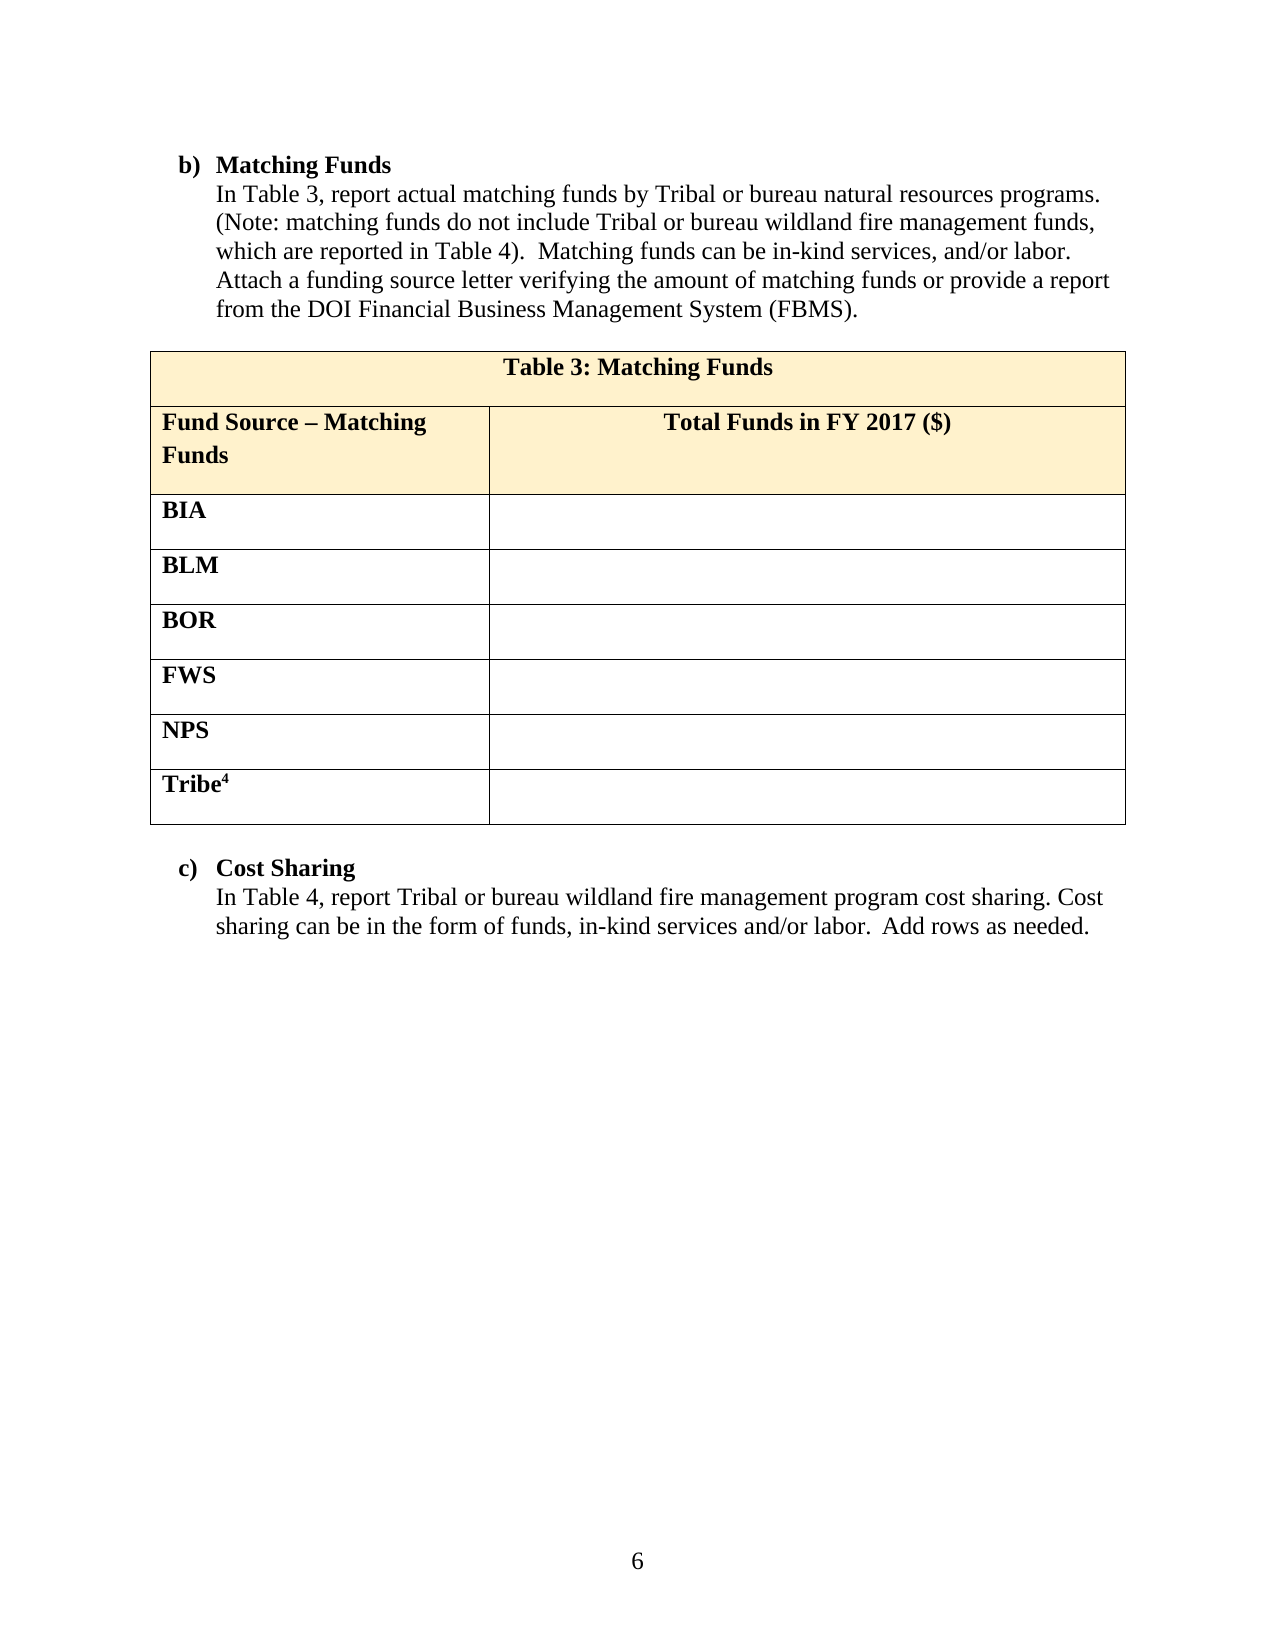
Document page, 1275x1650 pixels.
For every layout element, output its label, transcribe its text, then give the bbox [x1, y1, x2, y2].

table_cell Total Funds in FY 2017 ($) [490, 407, 1125, 494]
table_cell Tribe4 [151, 770, 489, 823]
table_cell [490, 660, 1125, 714]
table_cell BOR [151, 605, 489, 659]
text In Table 4, report Tribal or bureau wildland fire management program cost sharing. Cost sharing can be in the form of funds, in-kind services and/or labor. Add rows as needed. [216, 882, 1125, 939]
table_cell [490, 715, 1125, 768]
list Matching Funds [178, 150, 1125, 179]
table_cell [490, 605, 1125, 659]
table_cell [490, 770, 1125, 823]
list Cost Sharing [178, 853, 1125, 882]
table_header Table 3: Matching Funds [151, 352, 1125, 406]
table_cell Fund Source – Matching Funds [151, 407, 489, 494]
table_cell [490, 550, 1125, 604]
table_cell NPS [151, 715, 489, 768]
table_cell FWS [151, 660, 489, 714]
table_cell BIA [151, 495, 489, 549]
table_cell BLM [151, 550, 489, 604]
text In Table 3, report actual matching funds by Tribal or bureau natural resources programs. (Note: matching funds do not include Tribal or bureau wildland fire management funds, which are reported in Table 4). Matching funds can be in-kind services, and/or labor. Attach a funding source letter verifying the amount of matching funds or provide a report from the DOI Financial Business Management System (FBMS). [216, 179, 1125, 322]
table_cell [490, 495, 1125, 549]
